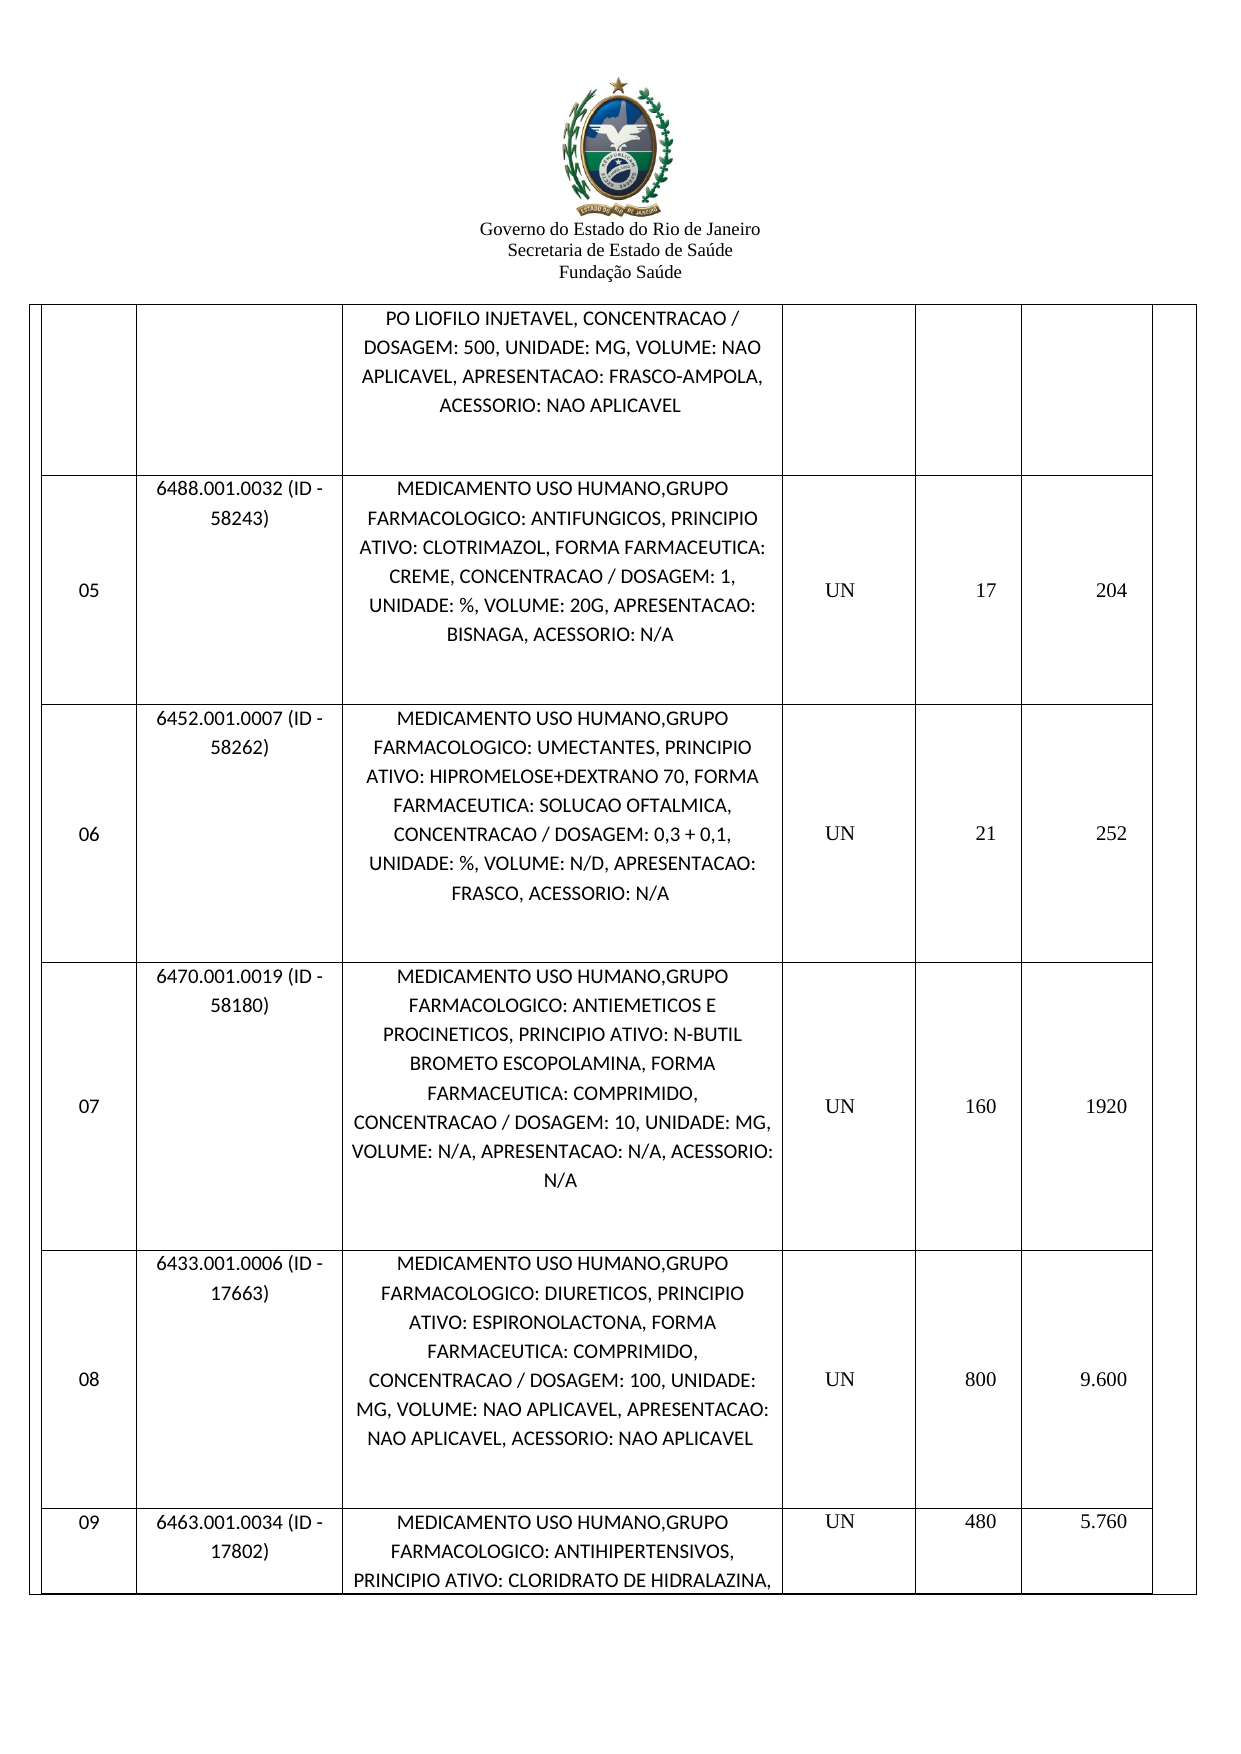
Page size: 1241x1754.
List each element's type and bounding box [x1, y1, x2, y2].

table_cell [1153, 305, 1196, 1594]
picture [548, 73, 692, 218]
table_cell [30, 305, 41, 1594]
